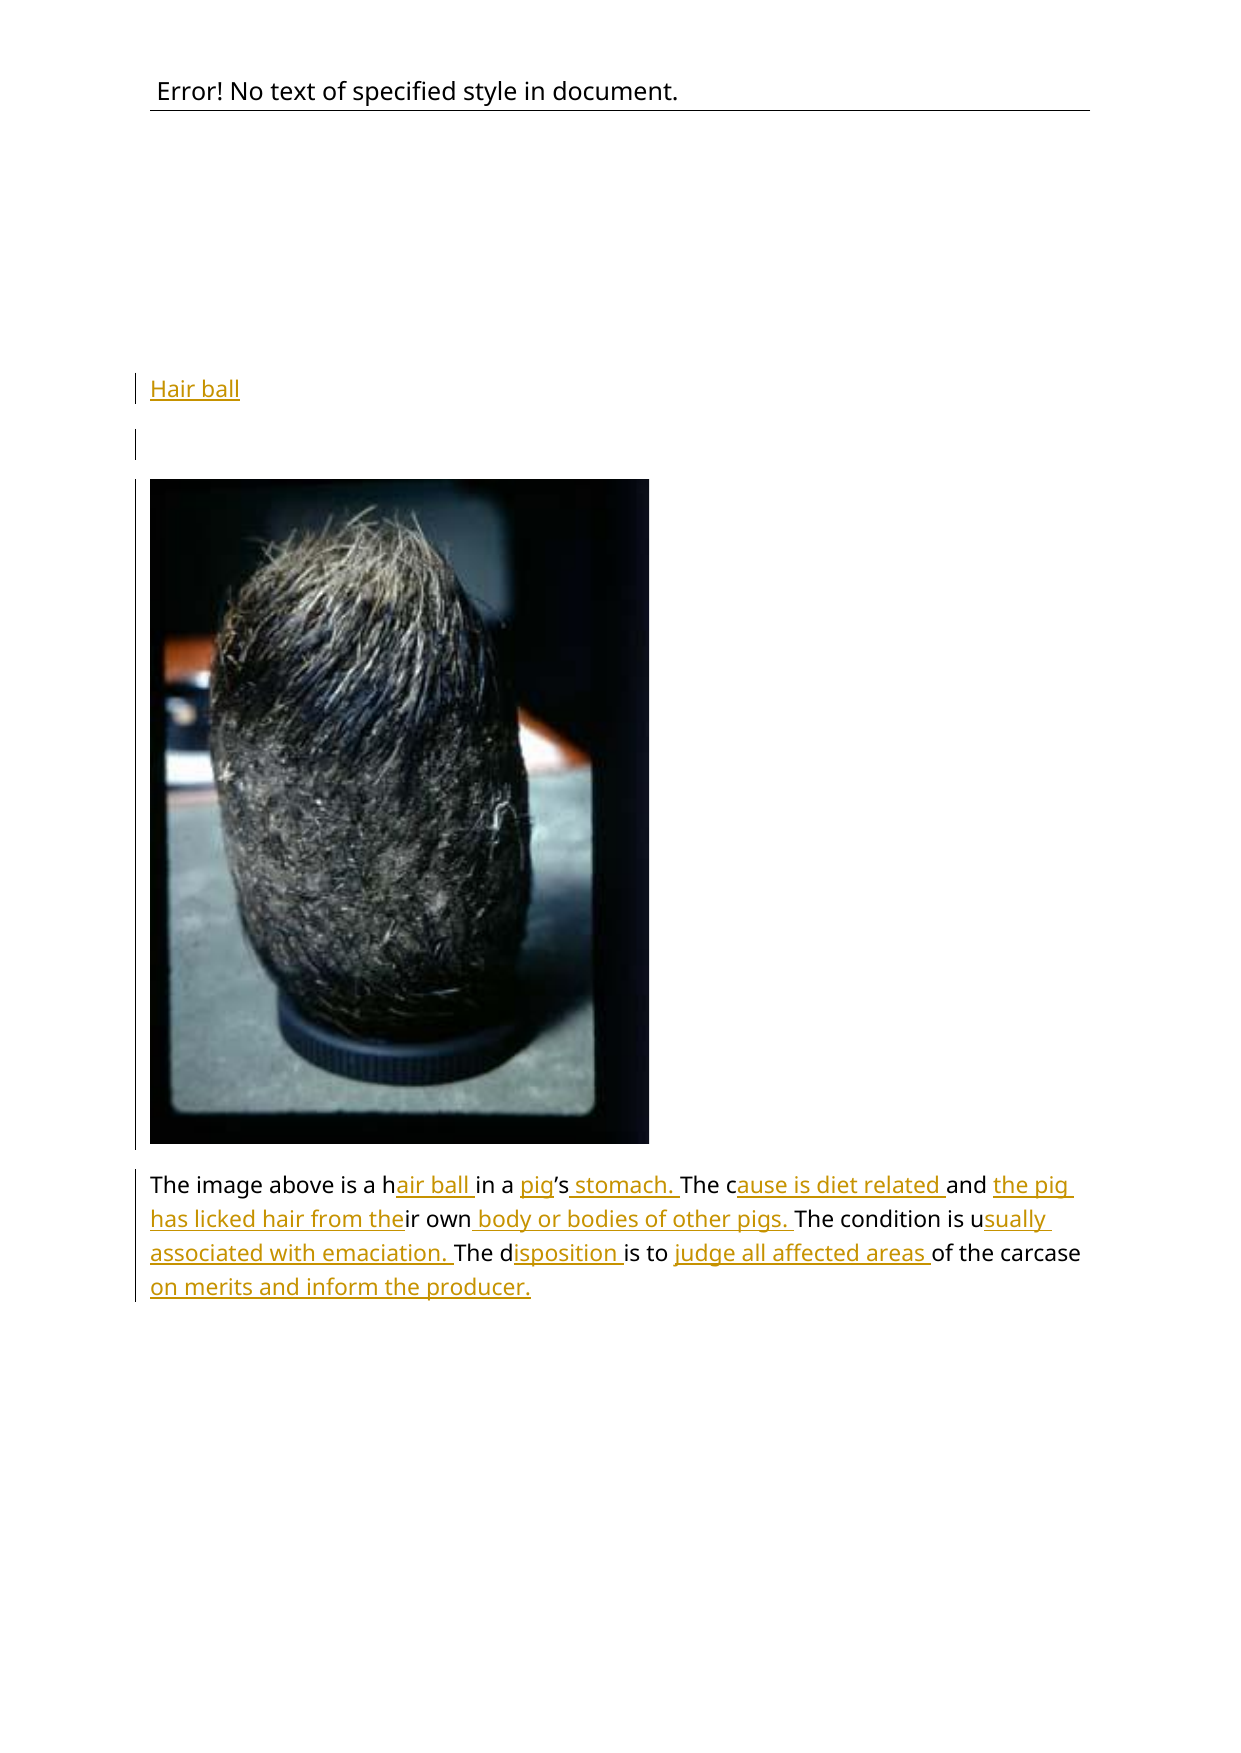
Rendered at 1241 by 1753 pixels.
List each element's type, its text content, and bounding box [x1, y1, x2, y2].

picture [150, 479, 650, 1144]
text The image above is a hin a ’sThe cand ir ownThe condition is uThe dis to of the carcase [150, 1169, 1090, 1302]
